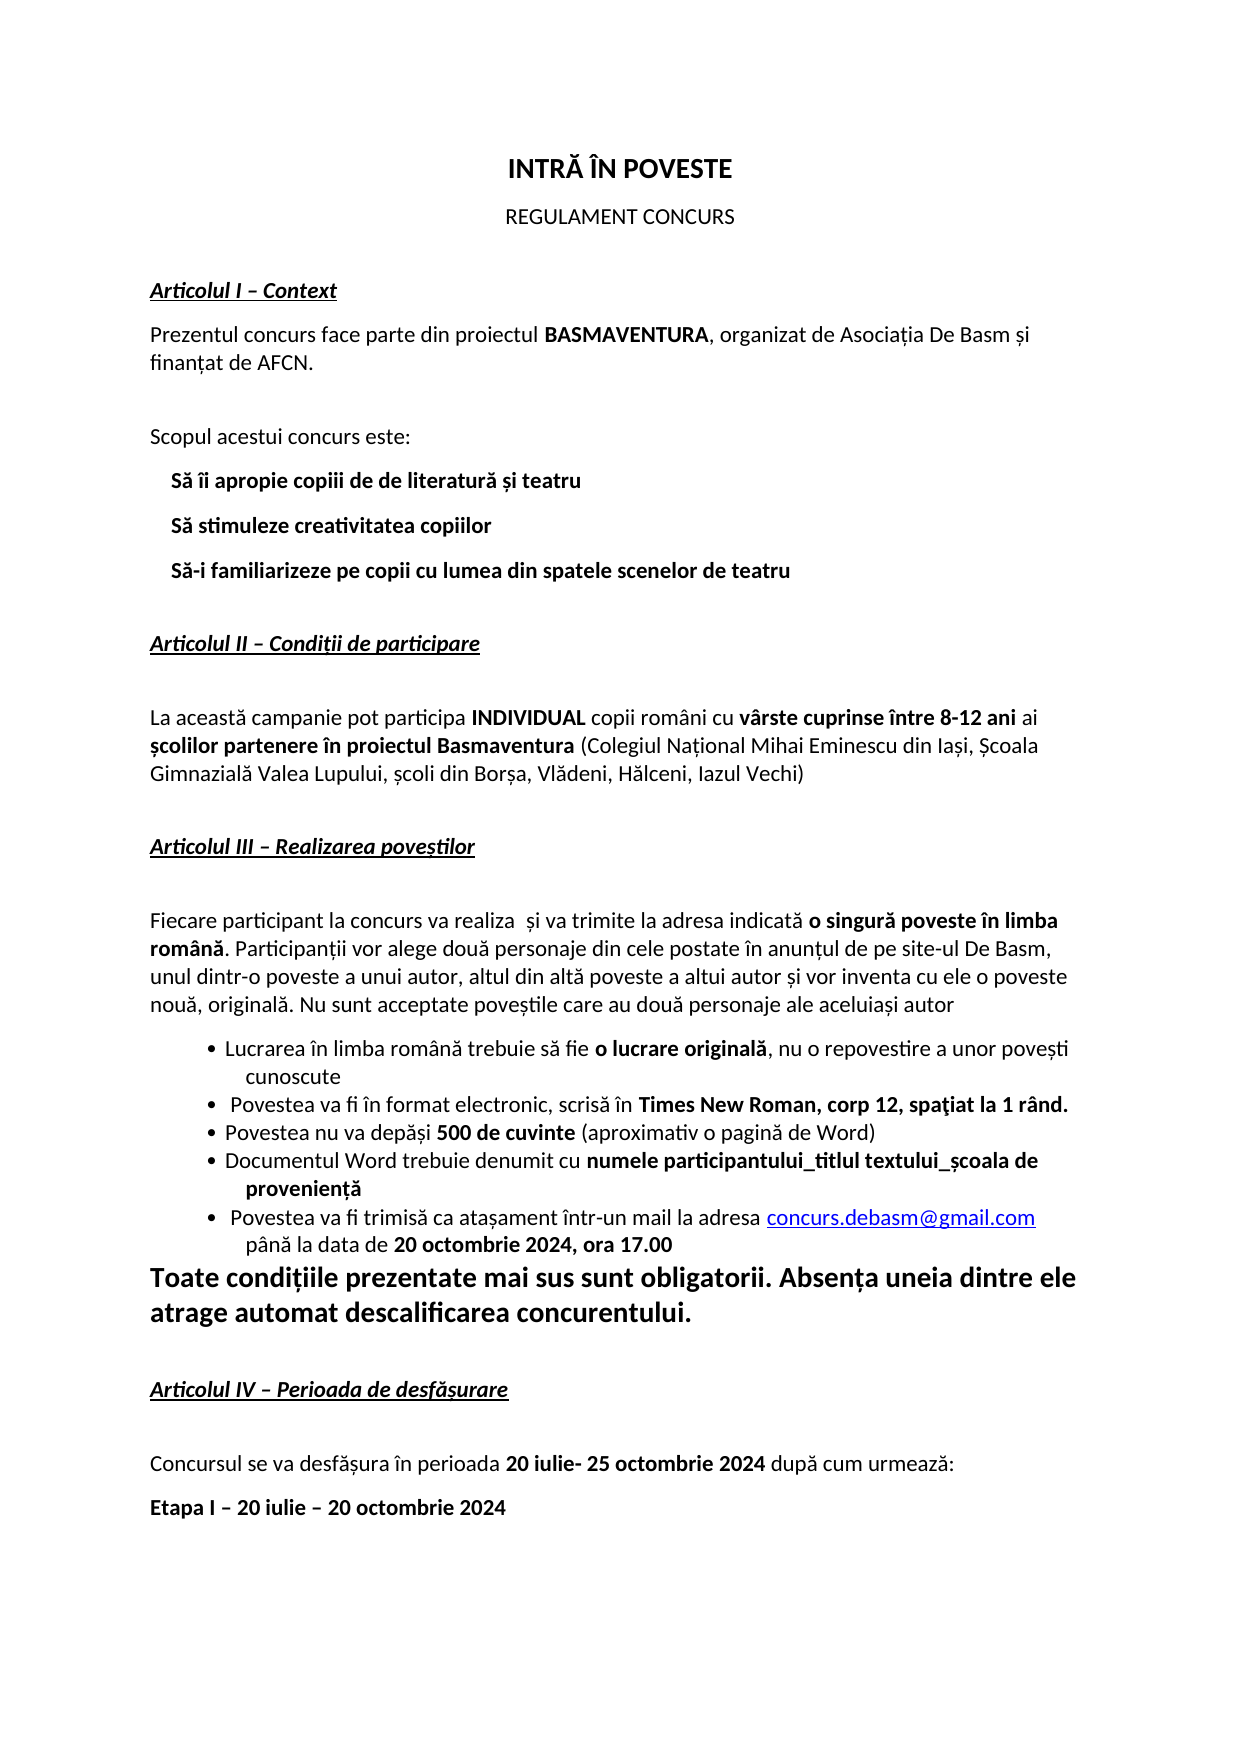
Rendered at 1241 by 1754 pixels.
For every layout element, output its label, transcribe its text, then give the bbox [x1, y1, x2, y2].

text Articolul II – Condiții de participare [150, 629, 1090, 657]
text Prezentul concurs face parte din proiectul BASMAVENTURA, organizat de Asociația De Basm și finanțat de AFCN. [150, 320, 1090, 376]
text Articolul I – Context [150, 276, 1090, 304]
list Povestea va fi în format electronic, scrisă în Times New Roman, corp 12, spaţiat la 1 rând. [208, 1091, 1090, 1118]
text Fiecare participant la concurs va realiza și va trimite la adresa indicată o singură poveste în limba română. Participanții vor alege două personaje din cele postate în anunțul de pe site-ul De Basm, unul dintr-o poveste a unui autor, altul din altă poveste a altui autor și vor inventa cu ele o poveste nouă, originală. Nu sunt acceptate poveștile care au două personaje ale aceluiași autor [150, 906, 1090, 1018]
text REGULAMENT CONCURS [150, 202, 1090, 230]
text Scopul acestui concurs este: [150, 422, 1090, 450]
text Toate condițiile prezentate mai sus sunt obligatorii. Absența uneia dintre ele atrage automat descalificarea concurentului. [150, 1259, 1090, 1330]
text Să îi apropie copiii de de literatură și teatru [150, 467, 1090, 494]
text Să-i familiarizeze pe copii cu lumea din spatele scenelor de teatru [150, 556, 1090, 584]
list Povestea nu va depăși 500 de cuvinte (aproximativ o pagină de Word) [208, 1118, 1090, 1147]
text Articolul IV – Perioada de desfășurare [150, 1375, 1090, 1403]
list Documentul Word trebuie denumit cu numele participantului_titlul textului_școala de proveniență [208, 1147, 1090, 1203]
text Articolul III – Realizarea poveștilor [150, 832, 1090, 860]
text La această campanie pot participa INDIVIDUAL copii români cu vârste cuprinse între 8-12 ani ai școlilor partenere în proiectul Basmaventura (Colegiul Național Mihai Eminescu din Iași, Școala Gimnazială Valea Lupului, școli din Borșa, Vlădeni, Hălceni, Iazul Vechi) [150, 703, 1090, 787]
text INTRĂ ÎN POVESTE [150, 150, 1090, 186]
list Lucrarea în limba română trebuie să fie o lucrare originală, nu o repovestire a unor povești cunoscute [208, 1034, 1090, 1091]
text Etapa I – 20 iulie – 20 octombrie 2024 [150, 1493, 1090, 1521]
text Să stimuleze creativitatea copiilor [150, 511, 1090, 539]
list Povestea va fi trimisă ca atașament într-un mail la adresa concurs.debasm@gmail.com până la data de 20 octombrie 2024, ora 17.00 [208, 1203, 1090, 1259]
text Concursul se va desfășura în perioada 20 iulie- 25 octombrie 2024 după cum urmează: [150, 1449, 1090, 1477]
